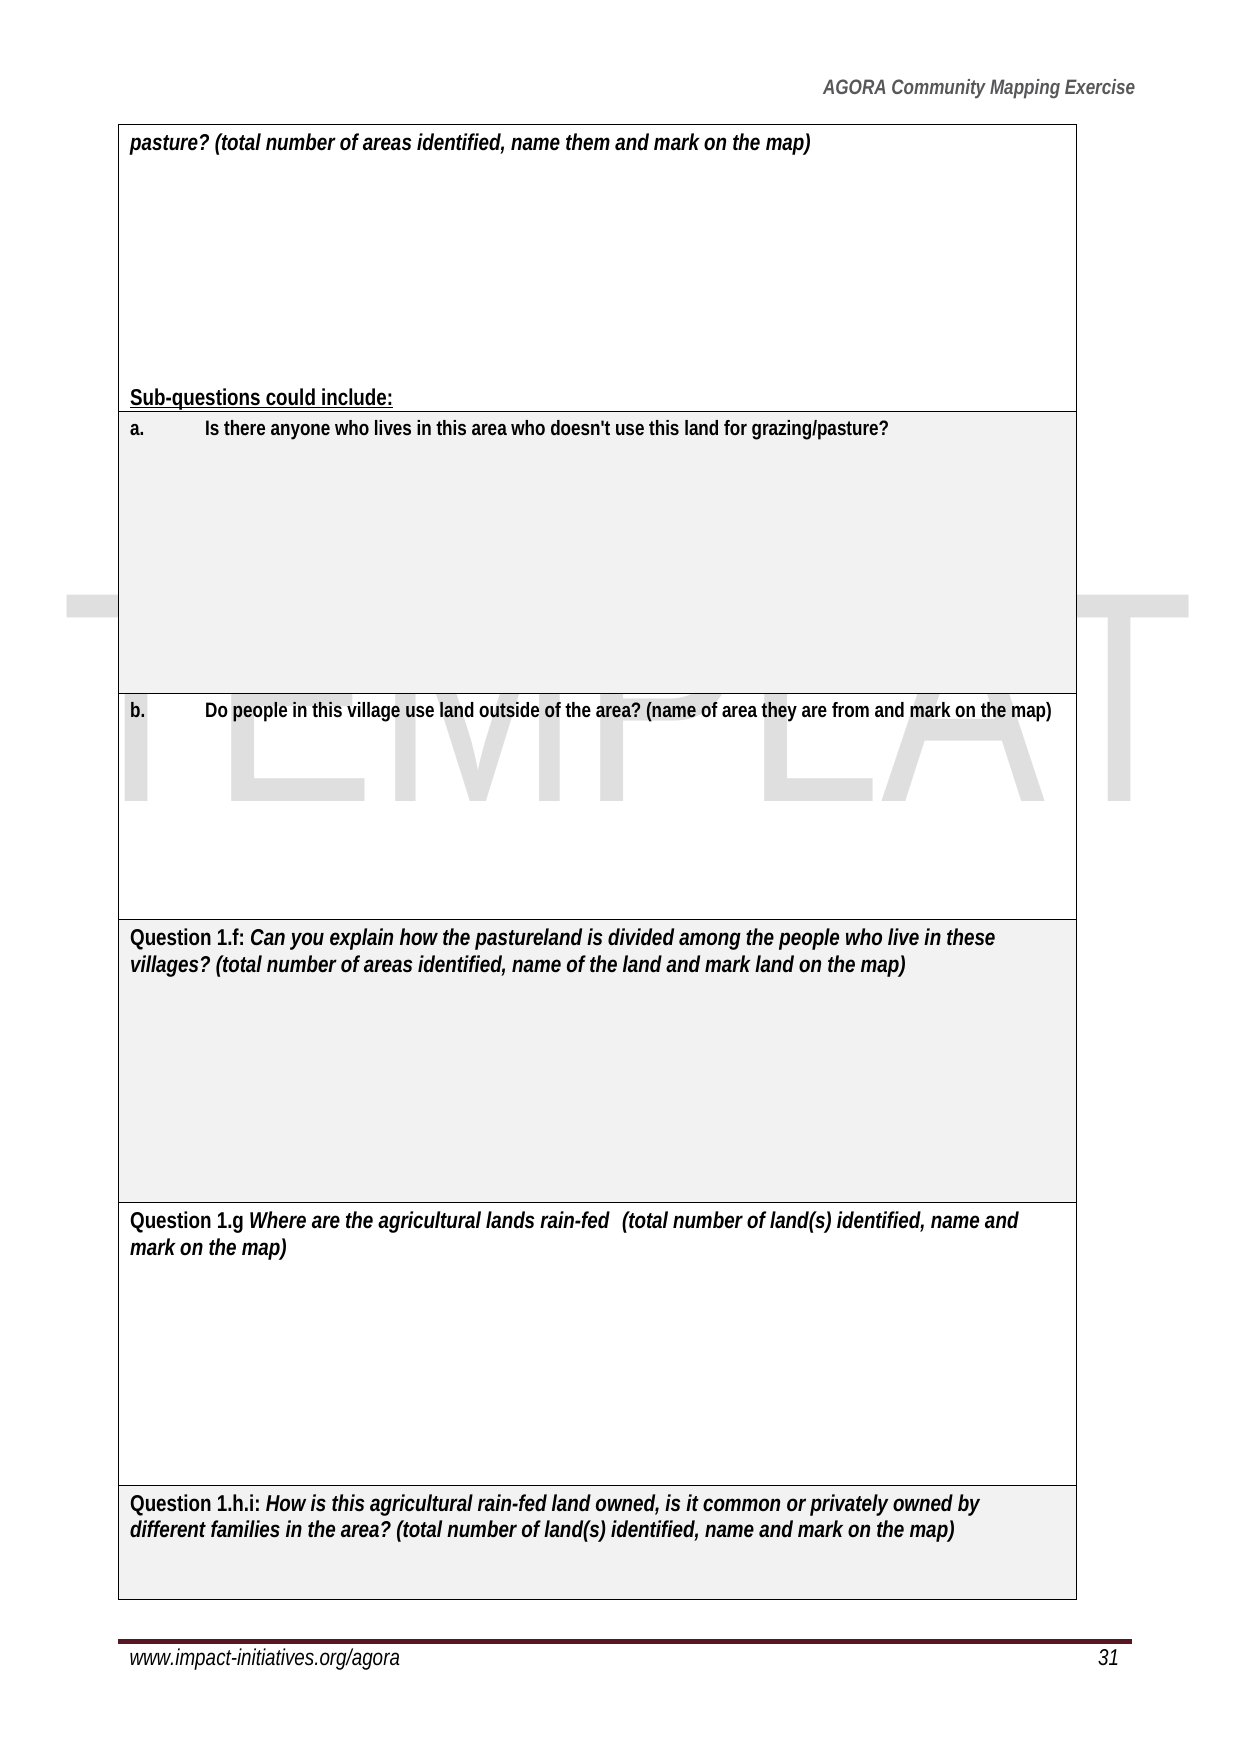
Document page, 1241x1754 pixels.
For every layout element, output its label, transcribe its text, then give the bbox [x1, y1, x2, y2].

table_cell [119, 1486, 1076, 1599]
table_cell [119, 125, 1076, 411]
table_cell Question 1.f: Can you explain how the pastureland is divided among the people who live in these villages? (total number of areas identified, name of the land and mark land on the map) [119, 920, 1076, 1202]
table_cell Question 1.g Where are the agricultural lands rain-fed (total number of land(s) identified, name and mark on the map) [119, 1203, 1076, 1485]
table_cell b. Do people in this village use land outside of the area? (name of area they are from and mark on the map) [119, 694, 1076, 919]
table_cell a. Is there anyone who lives in this area who doesn't use this land for grazing/pasture? [119, 412, 1076, 693]
